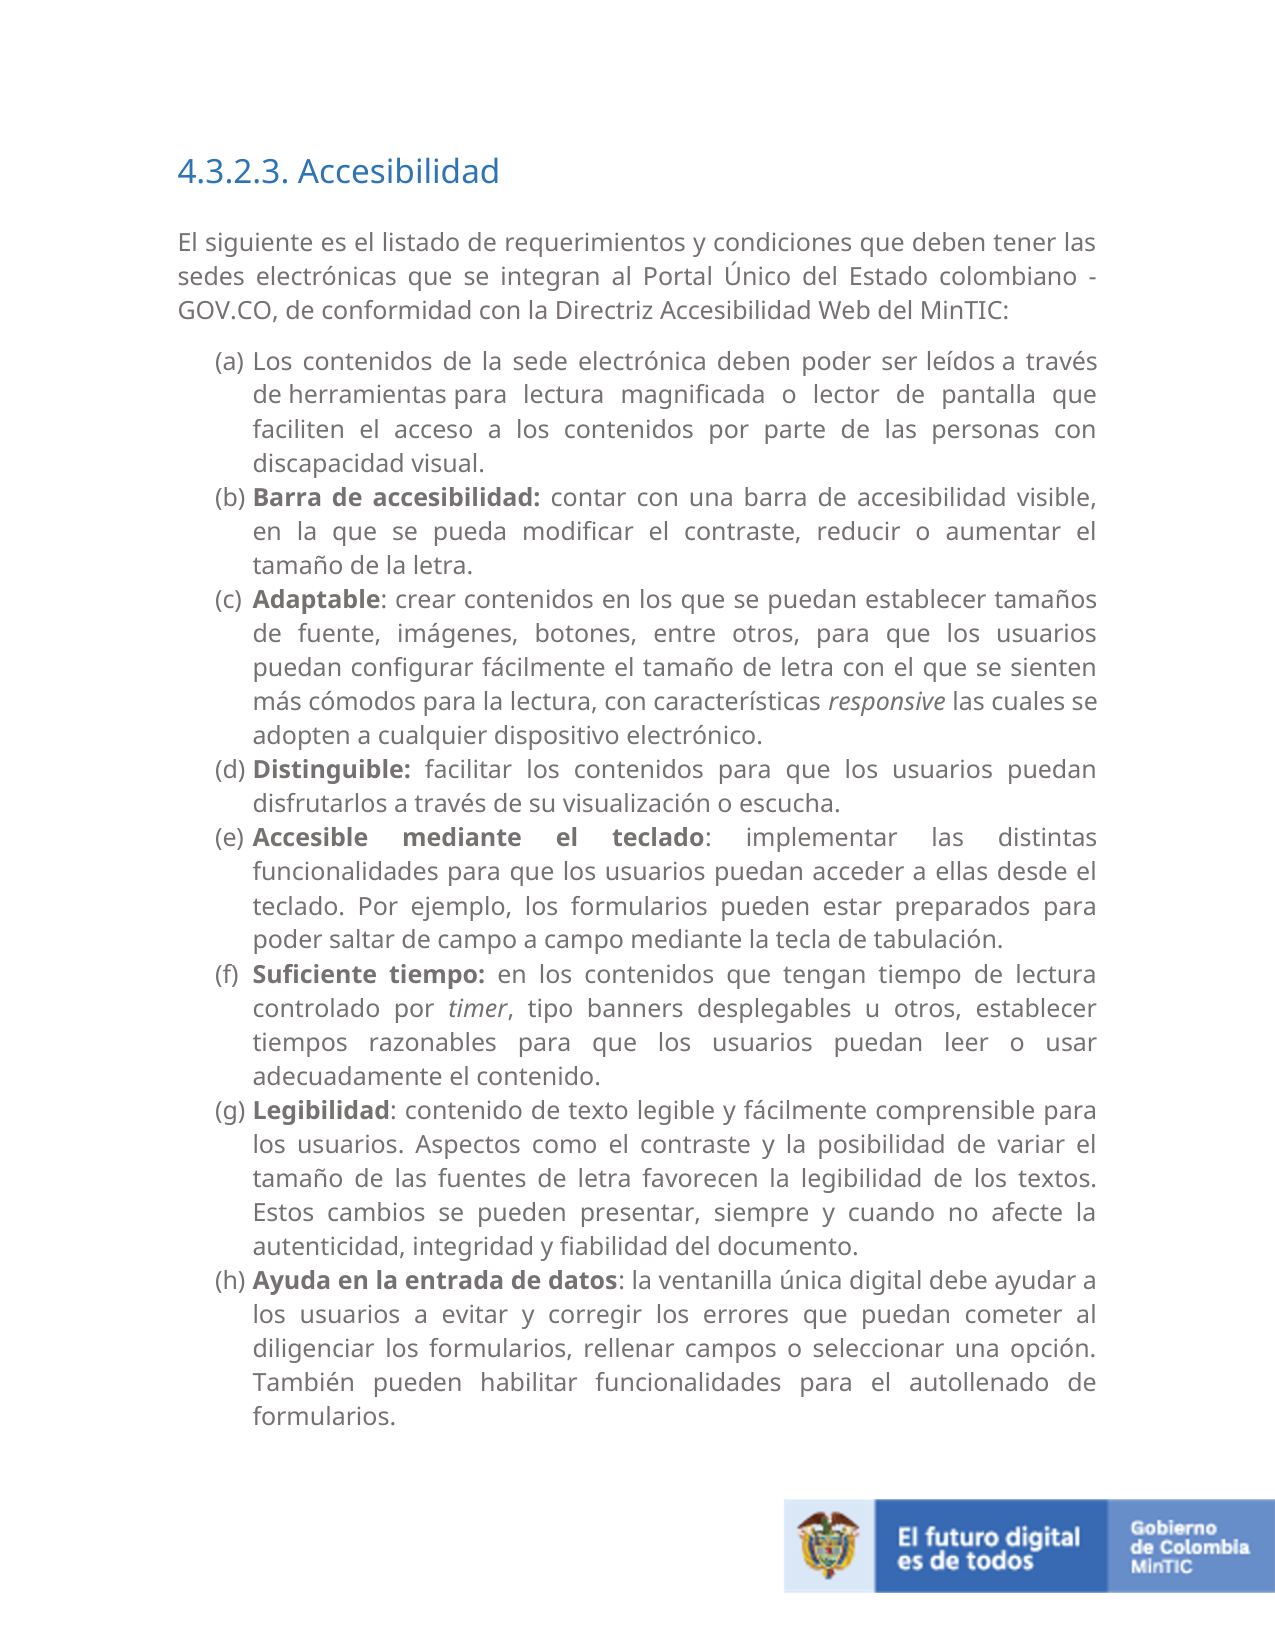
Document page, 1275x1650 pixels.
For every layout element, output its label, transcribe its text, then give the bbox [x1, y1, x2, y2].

list Barra de accesibilidad: contar con una barra de accesibilidad visible, en la que se pueda modificar el contraste, reducir o aumentar el tamaño de la letra. [215, 479, 1098, 582]
picture [783, 1499, 1275, 1593]
list Adaptable: crear contenidos en los que se puedan establecer tamaños de fuente, imágenes, botones, entre otros, para que los usuarios puedan configurar fácilmente el tamaño de letra con el que se sienten más cómodos para la lectura, con características responsive las cuales se adopten a cualquier dispositivo electrónico. [215, 582, 1098, 752]
list Los contenidos de la sede electrónica deben poder ser leídos a través de herramientas para lectura magnificada o lector de pantalla que faciliten el acceso a los contenidos por parte de las personas con discapacidad visual. [215, 343, 1098, 479]
list Legibilidad: contenido de texto legible y fácilmente comprensible para los usuarios. Aspectos como el contraste y la posibilidad de variar el tamaño de las fuentes de letra favorecen la legibilidad de los textos. Estos cambios se pueden presentar, siempre y cuando no afecte la autenticidad, integridad y fiabilidad del documento. [215, 1092, 1098, 1263]
text El siguiente es el listado de requerimientos y condiciones que deben tener las sedes electrónicas que se integran al Portal Único del Estado colombiano - GOV.CO, de conformidad con la Directriz Accesibilidad Web del MinTIC: [177, 224, 1098, 326]
list Distinguible: facilitar los contenidos para que los usuarios puedan disfrutarlos a través de su visualización o escucha. [215, 752, 1098, 820]
list Ayuda en la entrada de datos: la ventanilla única digital debe ayudar a los usuarios a evitar y corregir los errores que puedan cometer al diligenciar los formularios, rellenar campos o seleccionar una opción. También pueden habilitar funcionalidades para el autollenado de formularios. [215, 1263, 1098, 1433]
list Suficiente tiempo: en los contenidos que tengan tiempo de lectura controlado por timer, tipo banners desplegables u otros, establecer tiempos razonables para que los usuarios puedan leer o usar adecuadamente el contenido. [215, 956, 1098, 1092]
list Accesible mediante el teclado: implementar las distintas funcionalidades para que los usuarios puedan acceder a ellas desde el teclado. Por ejemplo, los formularios pueden estar preparados para poder saltar de campo a campo mediante la tecla de tabulación. [215, 820, 1098, 956]
subtitle 4.3.2.3. Accesibilidad [177, 148, 1098, 193]
